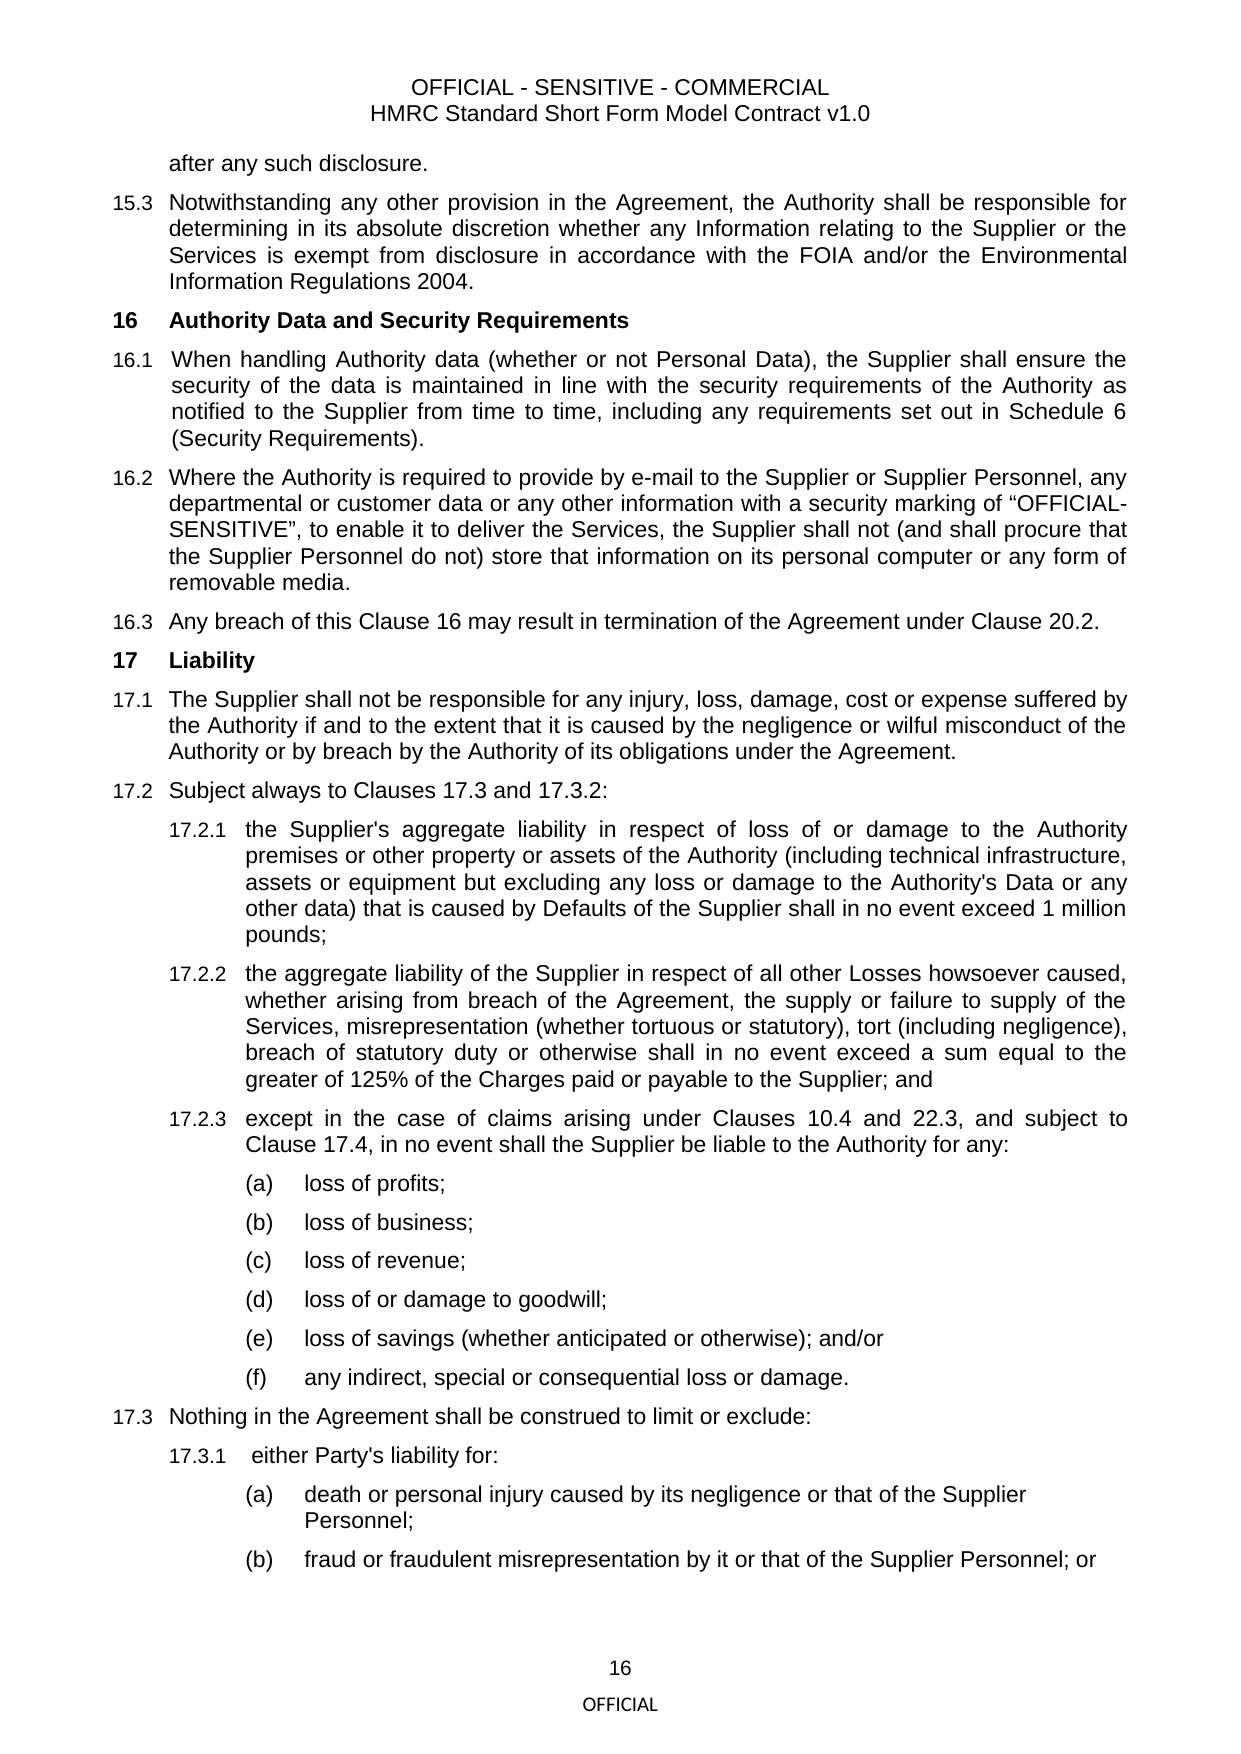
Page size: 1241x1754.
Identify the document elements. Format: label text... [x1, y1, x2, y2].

text any indirect, special or consequential loss or damage. [245, 1364, 1128, 1390]
text except in the case of claims arising under Clauses 10.4 and 22.3, and subject to Clause 17.4, in no event shall the Supplier be liable to the Authority for any: [168, 1104, 1128, 1157]
text loss of profits; [245, 1170, 1128, 1196]
text loss of business; [245, 1208, 1128, 1235]
subtitle Any breach of this Clause 16 may result in termination of the Agreement under Clause 20.2. [112, 608, 1128, 634]
subtitle Subject always to Clauses 17.3 and 17.3.2: [112, 777, 1128, 803]
text fraud or fraudulent misrepresentation by it or that of the Supplier Personnel; or [245, 1546, 1128, 1572]
text loss of revenue; [245, 1247, 1128, 1274]
text the Supplier's aggregate liability in respect of loss of or damage to the Authority premises or other property or assets of the Authority (including technical infrastructure, assets or equipment but excluding any loss or damage to the Authority's Data or any other data) that is caused by Defaults of the Supplier shall in no event exceed 1 million pounds; [168, 816, 1128, 948]
subtitle When handling Authority data (whether or not Personal Data), the Supplier shall ensure the security of the data is maintained in line with the security requirements of the Authority as notified to the Supplier from time to time, including any requirements set out in Schedule 6 (Security Requirements). [112, 346, 1128, 451]
subtitle Liability [112, 647, 1128, 673]
subtitle The Supplier shall not be responsible for any injury, loss, damage, cost or expense suffered by the Authority if and to the extent that it is caused by the negligence or wilful misconduct of the Authority or by breach by the Authority of its obligations under the Agreement. [112, 686, 1128, 764]
text either Party's liability for: [168, 1442, 1128, 1468]
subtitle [112, 150, 1128, 176]
text death or personal injury caused by its negligence or that of the Supplier Personnel; [245, 1481, 1128, 1533]
subtitle Nothing in the Agreement shall be construed to limit or exclude: [112, 1403, 1128, 1429]
subtitle Notwithstanding any other provision in the Agreement, the Authority shall be responsible for determining in its absolute discretion whether any Information relating to the Supplier or the Services is exempt from disclosure in accordance with the FOIA and/or the Environmental Information Regulations 2004. [112, 189, 1128, 294]
text loss of or damage to goodwill; [245, 1286, 1128, 1313]
text the aggregate liability of the Supplier in respect of all other Losses howsoever caused, whether arising from breach of the Agreement, the supply or failure to supply of the Services, misrepresentation (whether tortuous or statutory), tort (including negligence), breach of statutory duty or otherwise shall in no event exceed a sum equal to the greater of 125% of the Charges paid or payable to the Supplier; and [168, 960, 1128, 1092]
text loss of savings (whether anticipated or otherwise); and/or [245, 1325, 1128, 1351]
subtitle Where the Authority is required to provide by e-mail to the Supplier or Supplier Personnel, any departmental or customer data or any other information with a security marking of “OFFICIAL-SENSITIVE”, to enable it to deliver the Services, the Supplier shall not (and shall procure that the Supplier Personnel do not) store that information on its personal computer or any form of removable media. [112, 463, 1128, 595]
subtitle Authority Data and Security Requirements [112, 307, 1128, 333]
